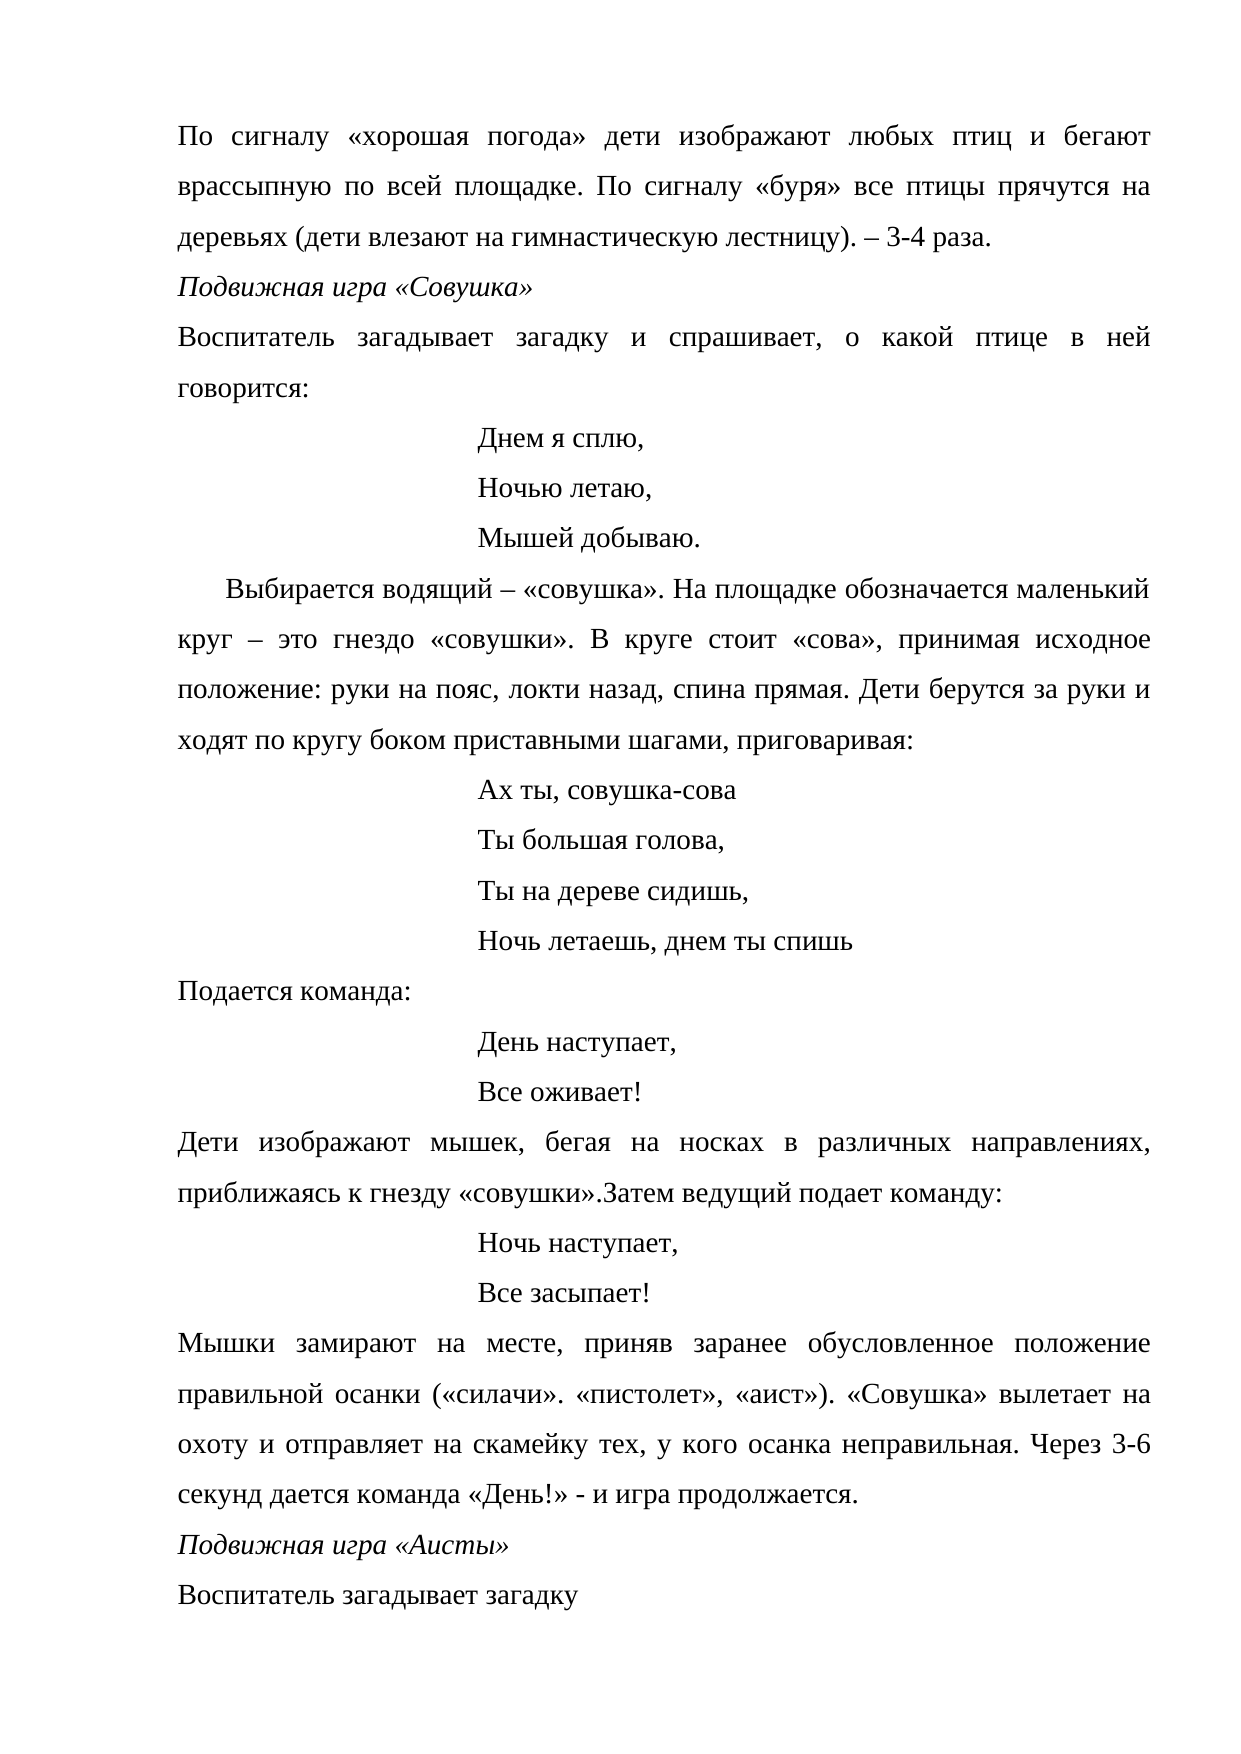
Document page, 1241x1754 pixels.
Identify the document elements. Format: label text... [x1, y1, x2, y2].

text Выбирается водящий – «совушка». На площадке обозначается маленький круг – это гнездо «совушки». В круге стоит «сова», принимая исходное положение: руки на пояс, локти назад, спина прямая. Дети берутся за руки и ходят по кругу боком приставными шагами, приговаривая: [177, 571, 1152, 755]
text День наступает, [177, 1024, 1152, 1057]
text Ты большая голова, [177, 822, 1152, 856]
text Ах ты, совушка-сова [177, 772, 1152, 806]
text Мышки замирают на месте, приняв заранее обусловленное положение правильной осанки («силачи». «пистолет», «аист»). «Совушка» вылетает на охоту и отправляет на скамейку тех, у кого осанка неправильная. Через 3-6 секунд дается команда «День!» - и игра продолжается. [177, 1326, 1152, 1510]
text Подается команда: [177, 973, 1152, 1007]
text Ночь наступает, [177, 1225, 1152, 1258]
text Подвижная игра «Аисты» [177, 1527, 1152, 1560]
text Ночь летаешь, днем ты спишь [177, 923, 1152, 957]
text Мышей добываю. [177, 521, 1152, 554]
text Воспитатель загадывает загадку и спрашивает, о какой птице в ней говорится: [177, 319, 1152, 403]
text Днем я сплю, [177, 420, 1152, 453]
text Подвижная игра «Совушка» [177, 269, 1152, 303]
text Все засыпает! [177, 1275, 1152, 1309]
text Дети изображают мышек, бегая на носках в различных направлениях, приближаясь к гнезду «совушки».Затем ведущий подает команду: [177, 1124, 1152, 1208]
text Воспитатель загадывает загадку [177, 1577, 1152, 1611]
text По сигналу «хорошая погода» дети изображают любых птиц и бегают врассыпную по всей площадке. По сигналу «буря» все птицы прячутся на деревьях (дети влезают на гимнастическую лестницу). – 3-4 раза. [177, 118, 1152, 252]
text Ночью летаю, [177, 470, 1152, 504]
text Все оживает! [177, 1074, 1152, 1108]
text Ты на дереве сидишь, [177, 873, 1152, 906]
